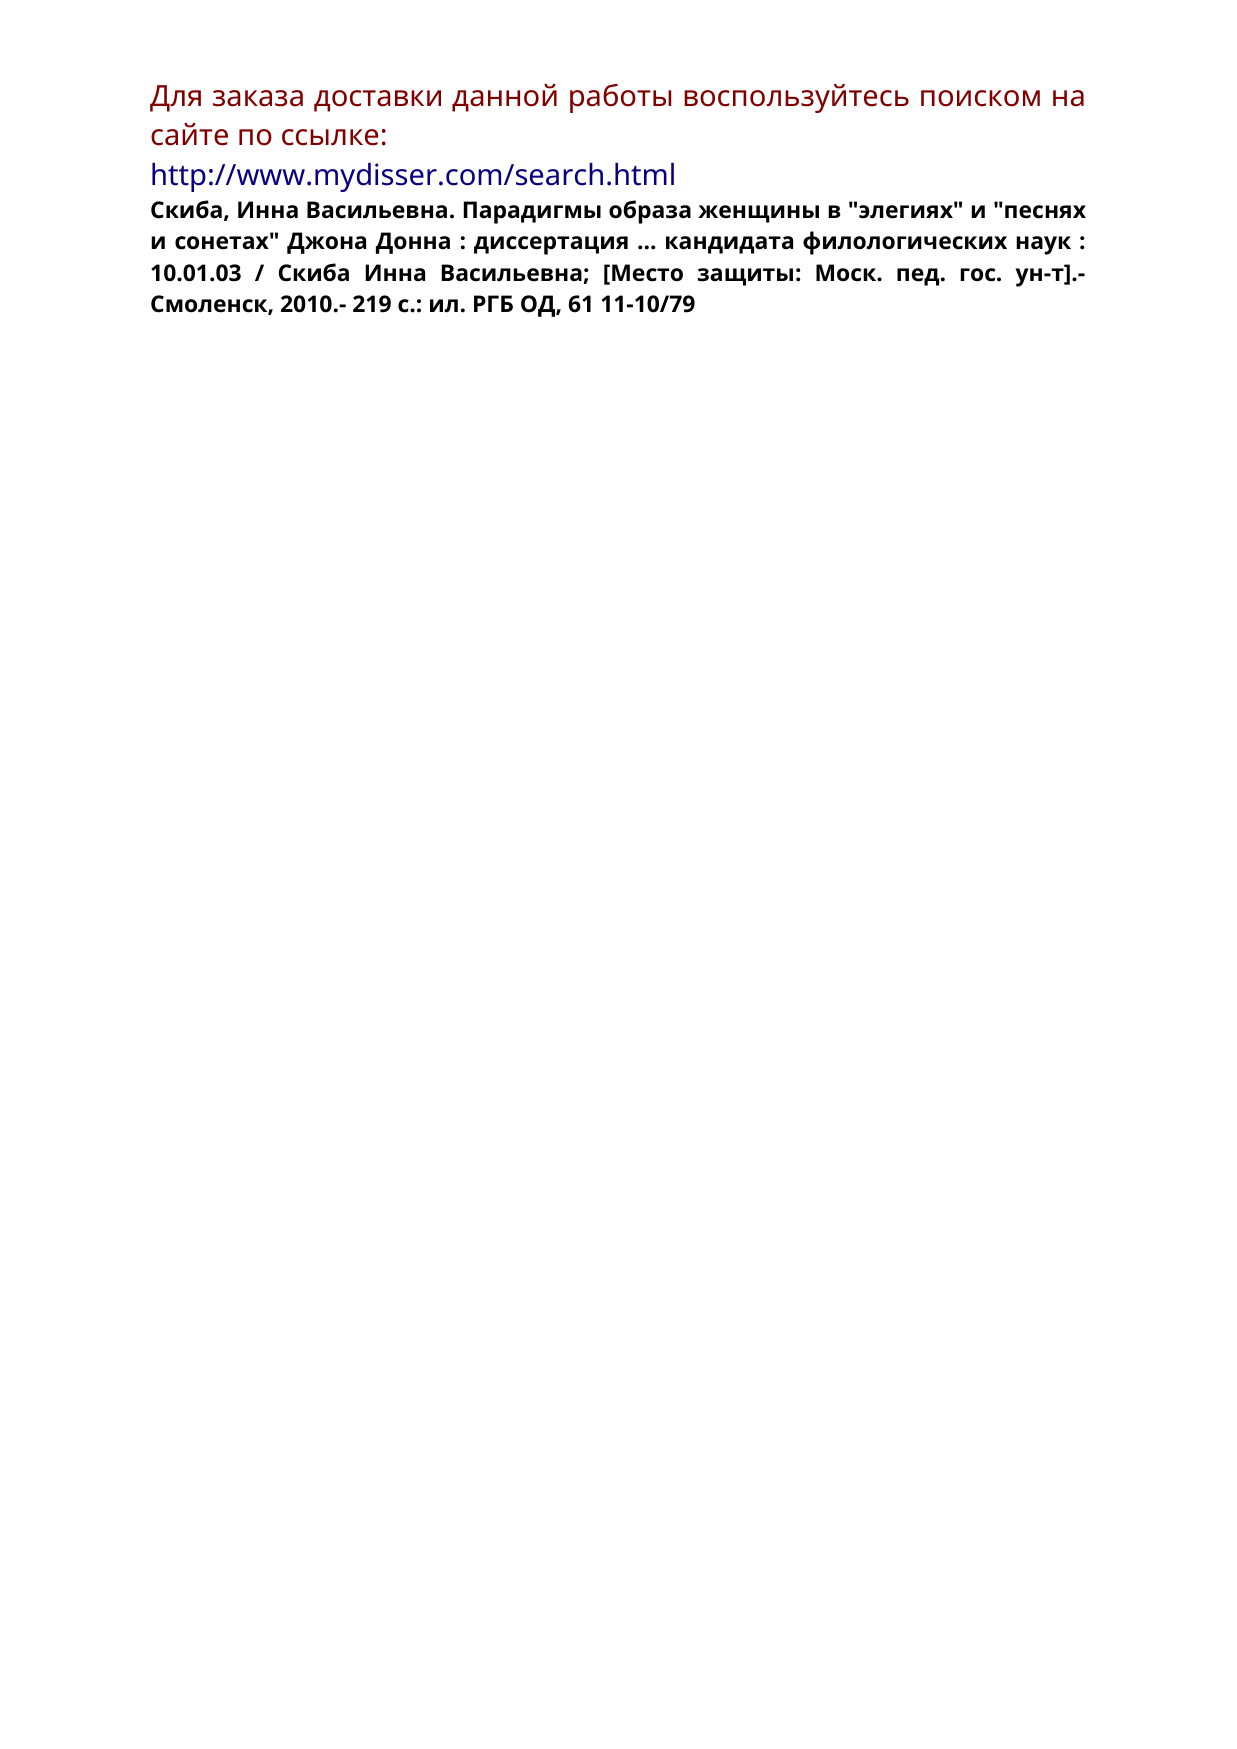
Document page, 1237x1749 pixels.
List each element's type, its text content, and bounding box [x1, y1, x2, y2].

text Скиба, Инна Васильевна. Парадигмы образа женщины в "элегиях" и "песнях и сонетах" Джона Донна : диссертация ... кандидата филологических наук : 10.01.03 / Скиба Инна Васильевна; [Место защиты: Моск. пед. гос. ун-т].- Смоленск, 2010.- 219 с.: ил. РГБ ОД, 61 11-10/79 [150, 194, 1086, 319]
